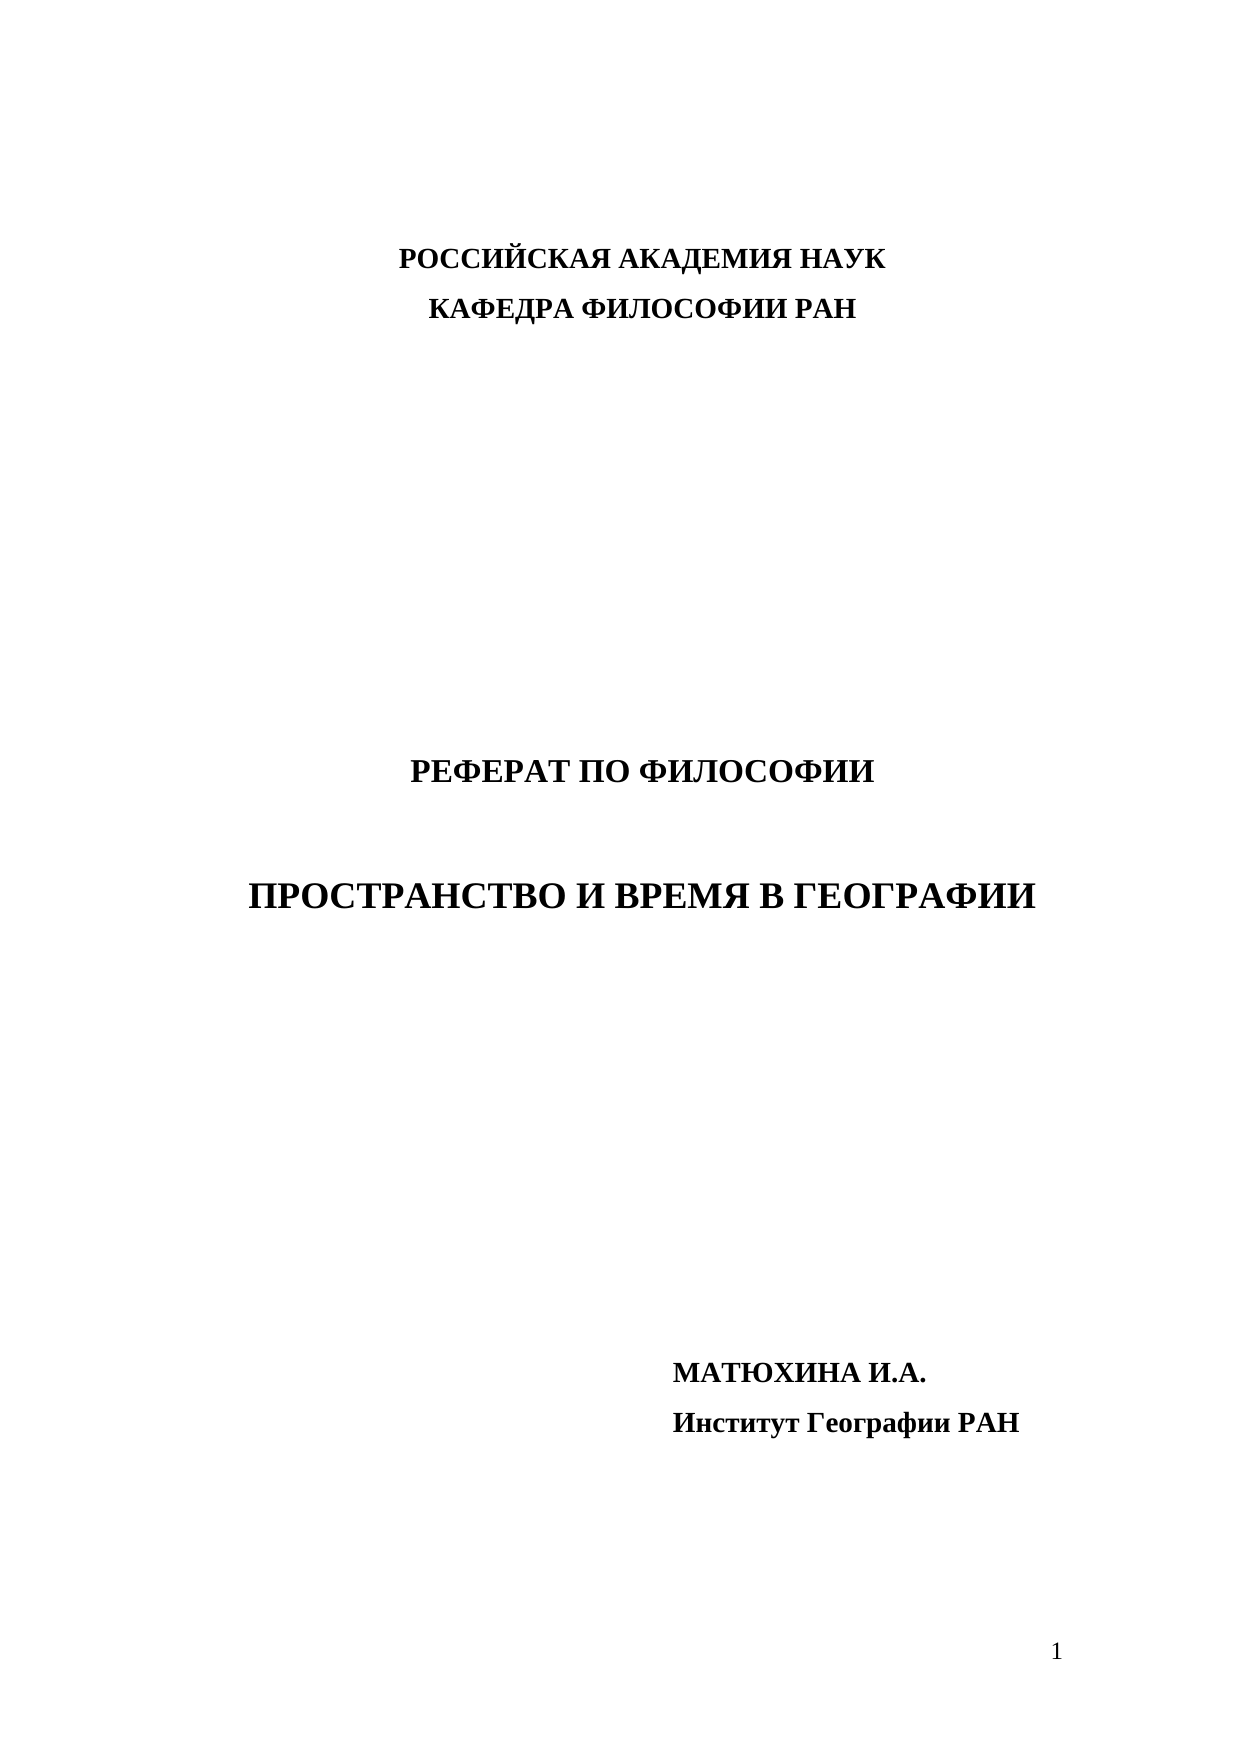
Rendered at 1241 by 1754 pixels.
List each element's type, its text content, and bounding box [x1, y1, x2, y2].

subtitle РЕФЕРАТ ПО ФИЛОСОФИИ [148, 751, 1063, 790]
subtitle РОССИЙСКАЯ АКАДЕМИЯ НАУК [148, 241, 1063, 275]
subtitle ПРОСТРАНСТВО И ВРЕМЯ В ГЕОГРАФИИ [148, 874, 1063, 917]
text МАТЮХИНА И.А. [598, 1355, 1063, 1389]
subtitle Институт Географии РАН [148, 1406, 1063, 1439]
subtitle КАФЕДРА ФИЛОСОФИИ РАН [148, 291, 1063, 325]
